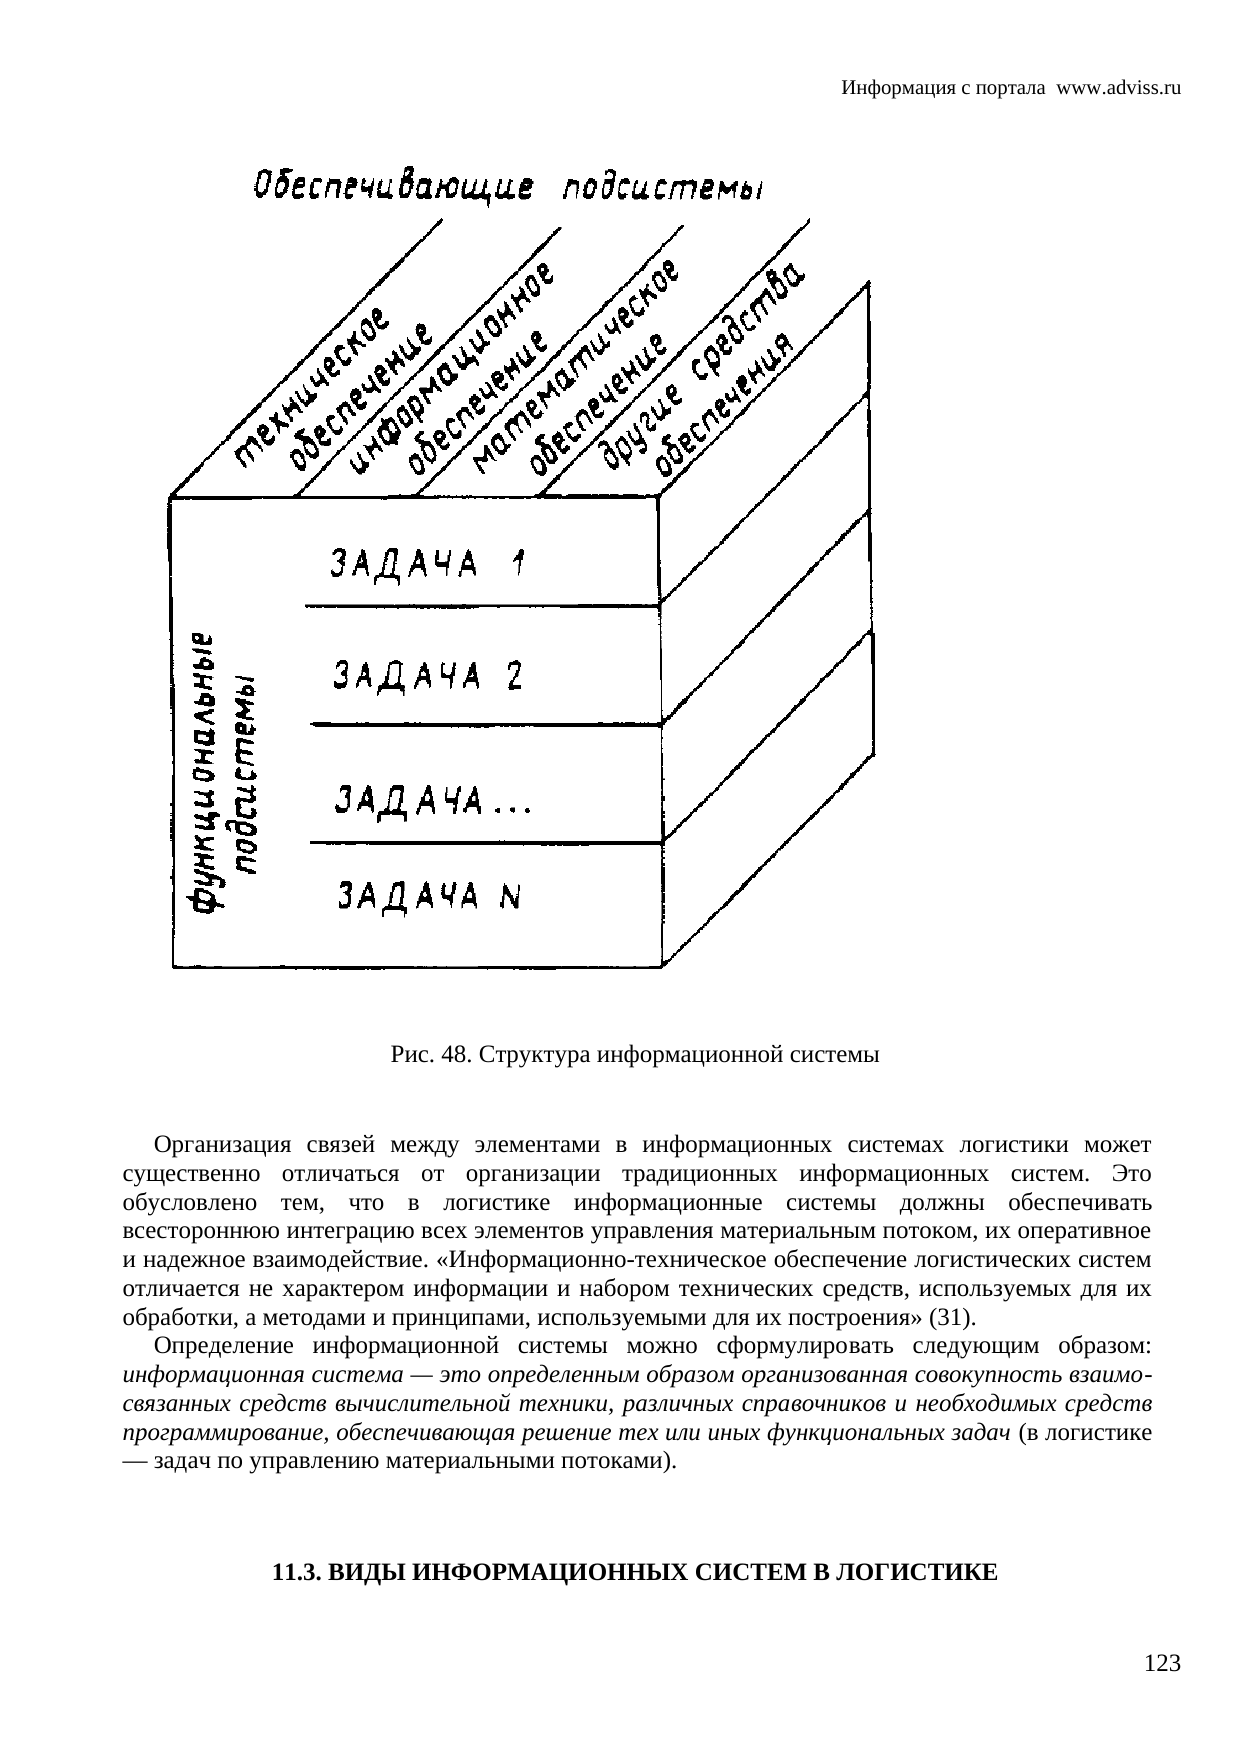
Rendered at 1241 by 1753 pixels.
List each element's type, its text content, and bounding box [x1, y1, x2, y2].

text Определение информационной системы можно сформулировать следующим образом: информационная система — это определенным образом организованная совокупность взаимосвязанных средств вычислительной техники, различных справочников и необходимых средств программирование, обеспечивающая решение тех или иных функциональных задач (в логистике — задач по управлению материальными потоками). [122, 1330, 1152, 1474]
picture [118, 127, 1120, 1010]
subtitle 11.3. ВИДЫ ИНФОРМАЦИОННЫХ СИСТЕМ В ЛОГИСТИКЕ [118, 1557, 1152, 1585]
text Организация связей между элементами в информационных системах логистики может существенно отличаться от организации традиционных информационных систем. Это обусловлено тем, что в логистике информационные системы должны обеспечивать всестороннюю интеграцию всех элементов управления материальным потоком, их оперативное и надежное взаимодействие. «Информационно-техническое обеспечение логистических систем отличается не характером информации и набором технических средств, используемых для их обработки, а методами и принципами, используемыми для их построения» (31). [122, 1129, 1152, 1330]
text Рис. 48. Структура информационной системы [118, 1039, 1152, 1067]
